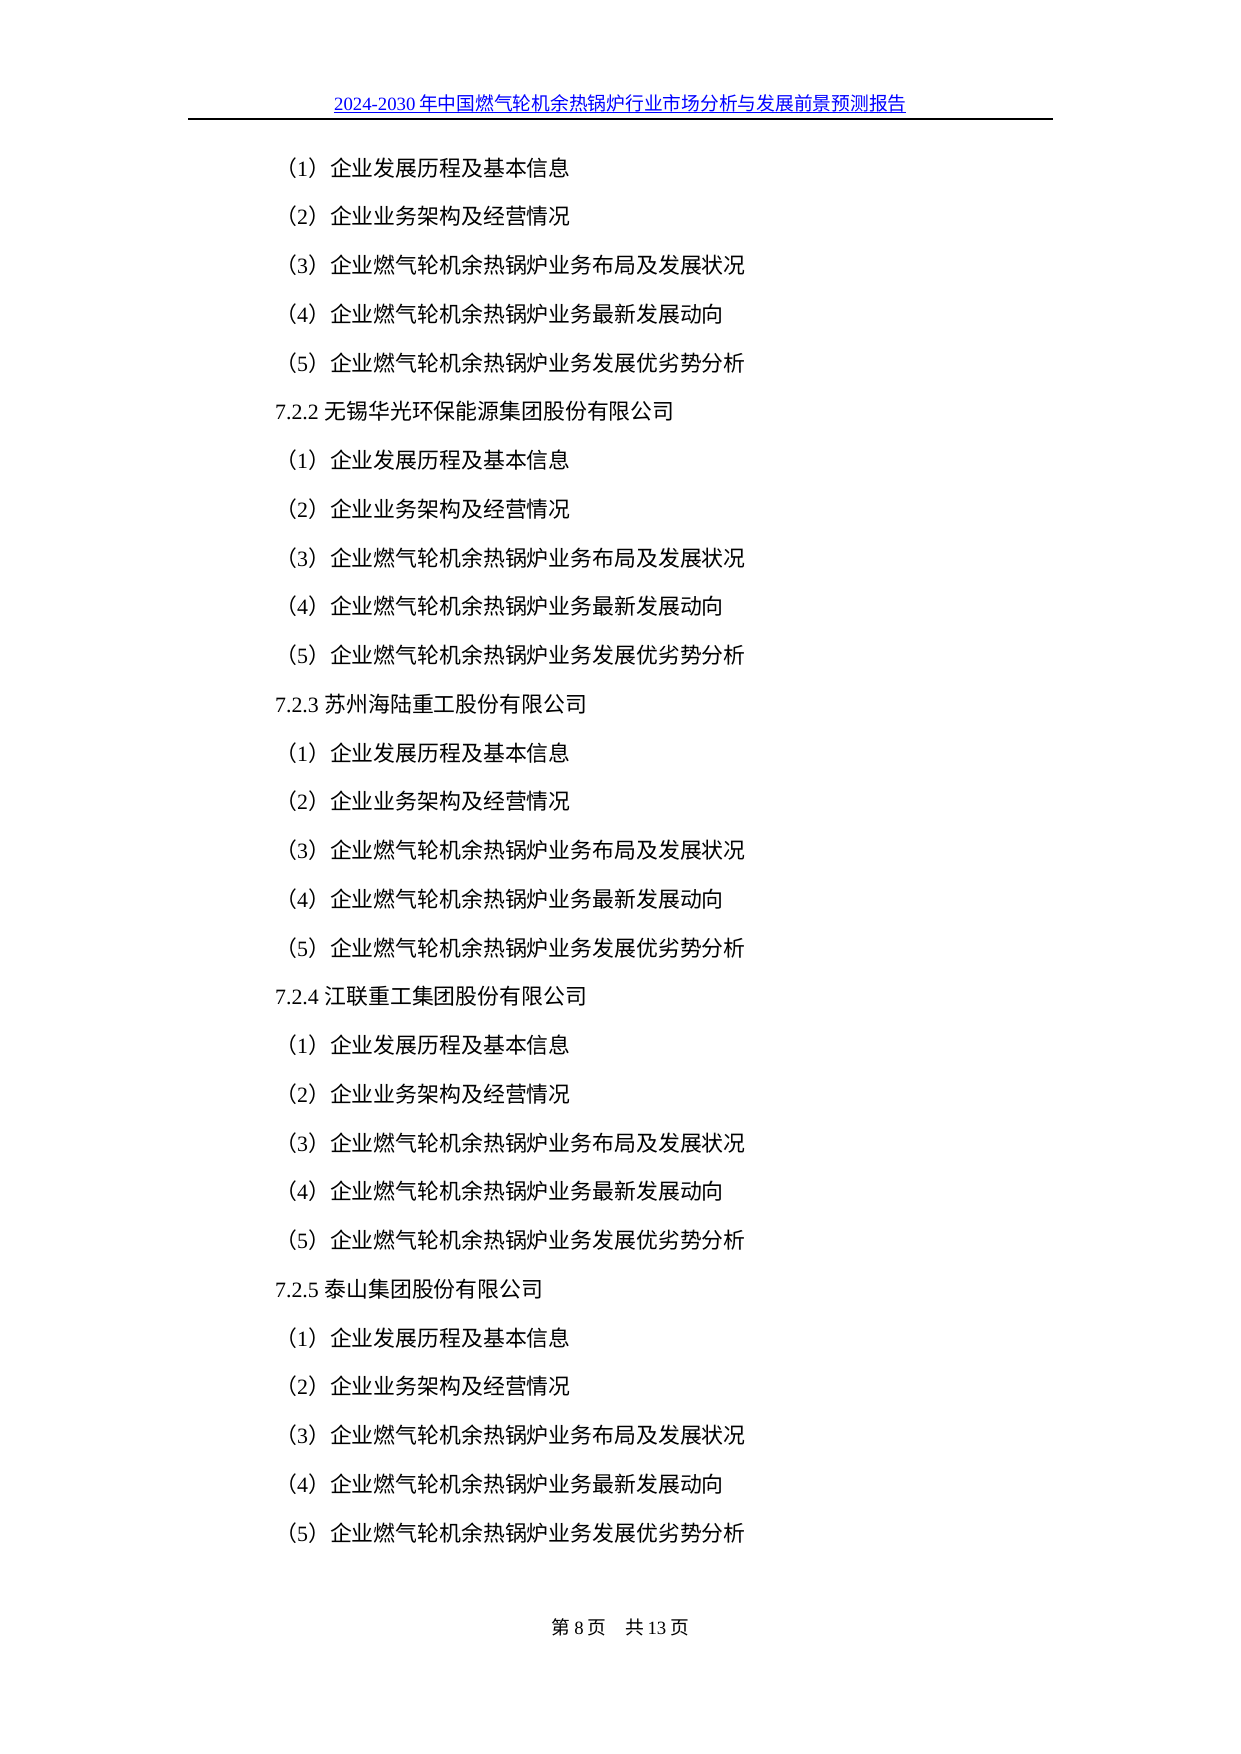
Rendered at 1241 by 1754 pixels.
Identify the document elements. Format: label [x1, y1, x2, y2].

text [187, 150, 1053, 1548]
